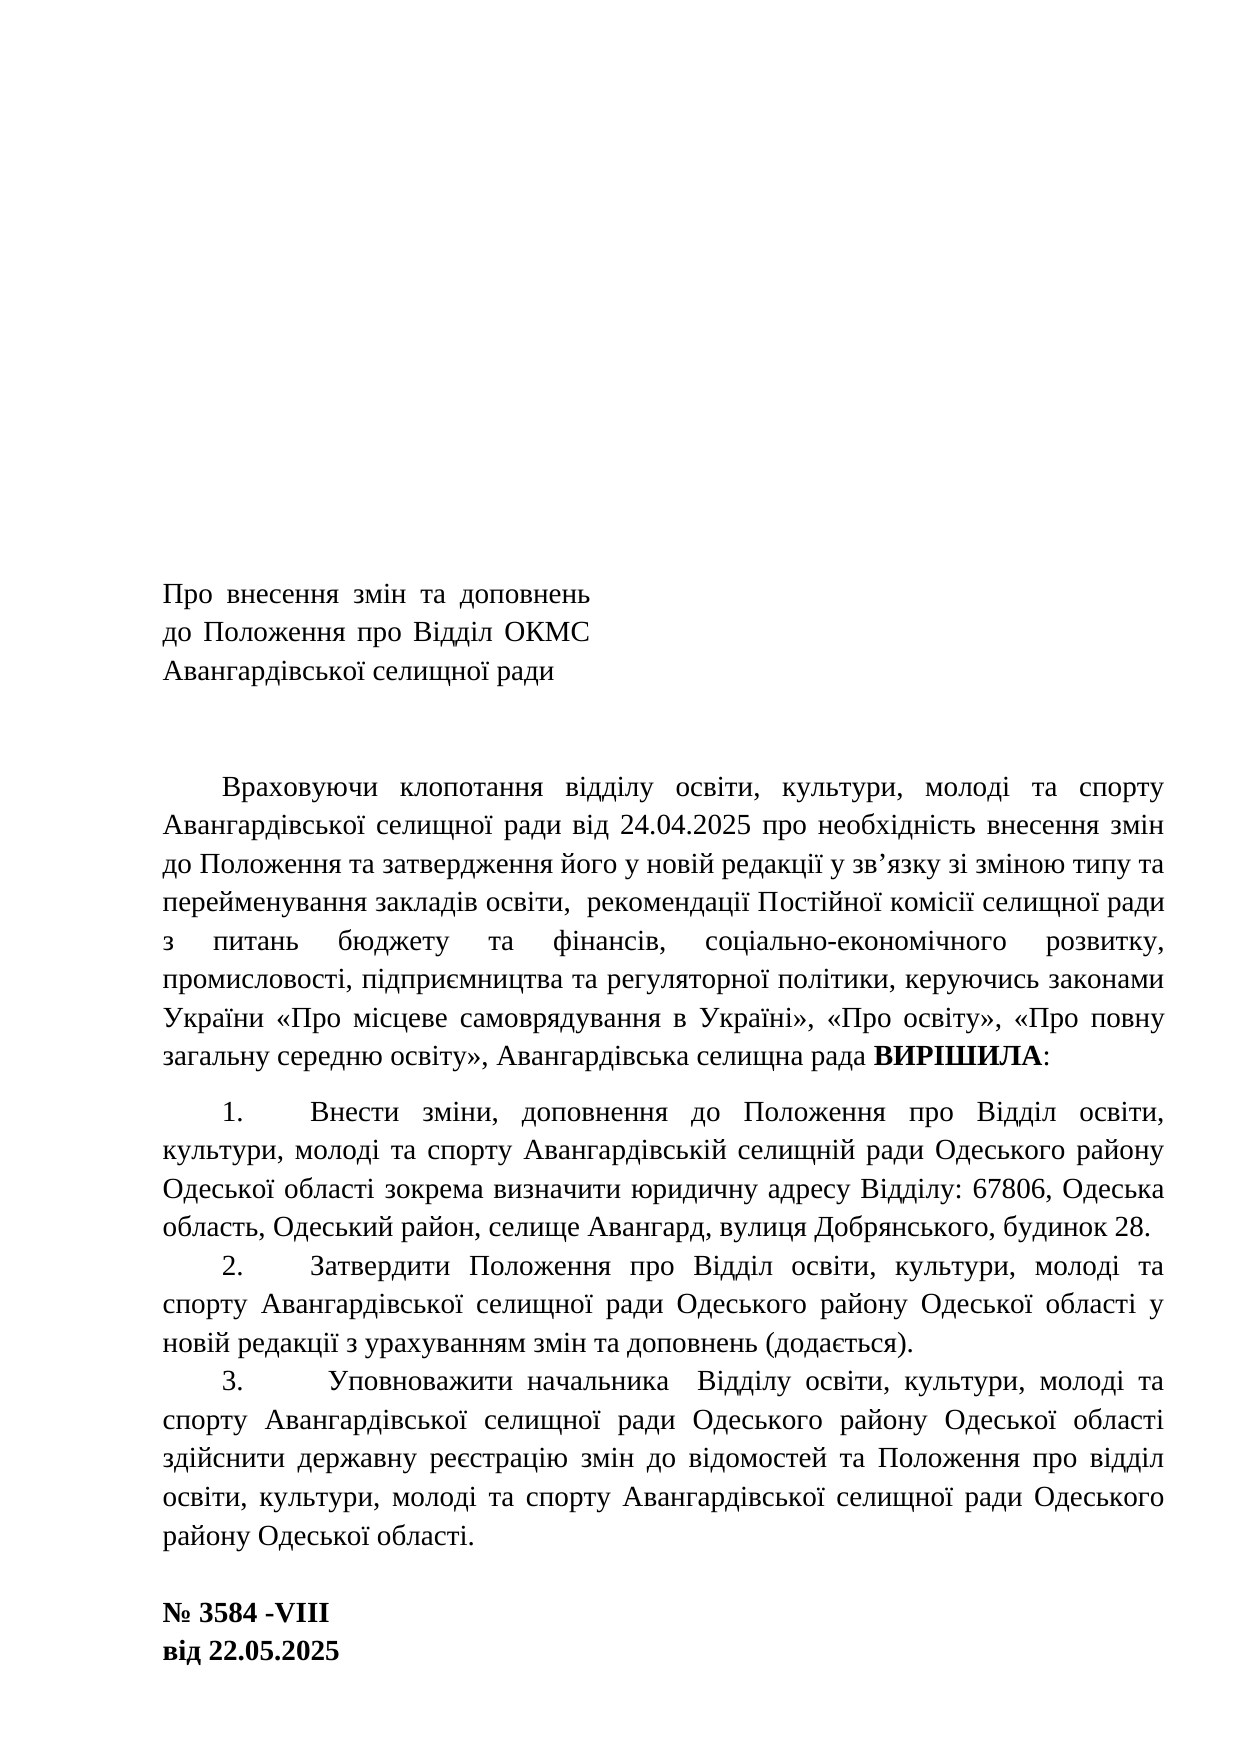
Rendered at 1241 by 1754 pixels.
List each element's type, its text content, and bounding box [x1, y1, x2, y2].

text Про внесення змін та доповнень до Положення про Відділ ОКМС Авангардівської селищної ради [162, 576, 591, 687]
text Враховуючи клопотання відділу освіти, культури, молоді та спорту Авангардівської селищної ради від 24.04.2025 про необхідність внесення змін до Положення та затвердження його у новій редакції у зв’язку зі зміною типу та перейменування закладів освіти, рекомендації Постійної комісії селищної ради з питань бюджету та фінансів, соціально-економічного розвитку, промисловості, підприємництва та регуляторної політики, керуючись законами України «Про місцеве самоврядування в Україні», «Про освіту», «Про повну загальну середню освіту», Авангардівська селищна рада ВИРІШИЛА: [162, 769, 1165, 1072]
list № 3584 -VIIІ [162, 1595, 1165, 1628]
text 3. Уповноважити начальника Відділу освіти, культури, молоді та спорту Авангардівської селищної ради Одеського району Одеської області здійснити державну реєстрацію змін до відомостей та Положення про відділ освіти, культури, молоді та спорту Авангардівської селищної ради Одеського району Одеської області. [162, 1363, 1165, 1551]
list Внести зміни, доповнення до Положення про Відділ освіти, культури, молоді та спорту Авангардівській селищній ради Одеського району Одеської області зокрема визначити юридичну адресу Відділу: 67806, Одеська область, Одеський район, селище Авангард, вулиця Добрянського, будинок 28. [162, 1094, 1165, 1243]
list Затвердити Положення про Відділ освіти, культури, молоді та спорту Авангардівської селищної ради Одеського району Одеської області у новій редакції з урахуванням змін та доповнень (додається). [162, 1248, 1165, 1358]
list від 22.05.2025 [162, 1633, 1165, 1667]
